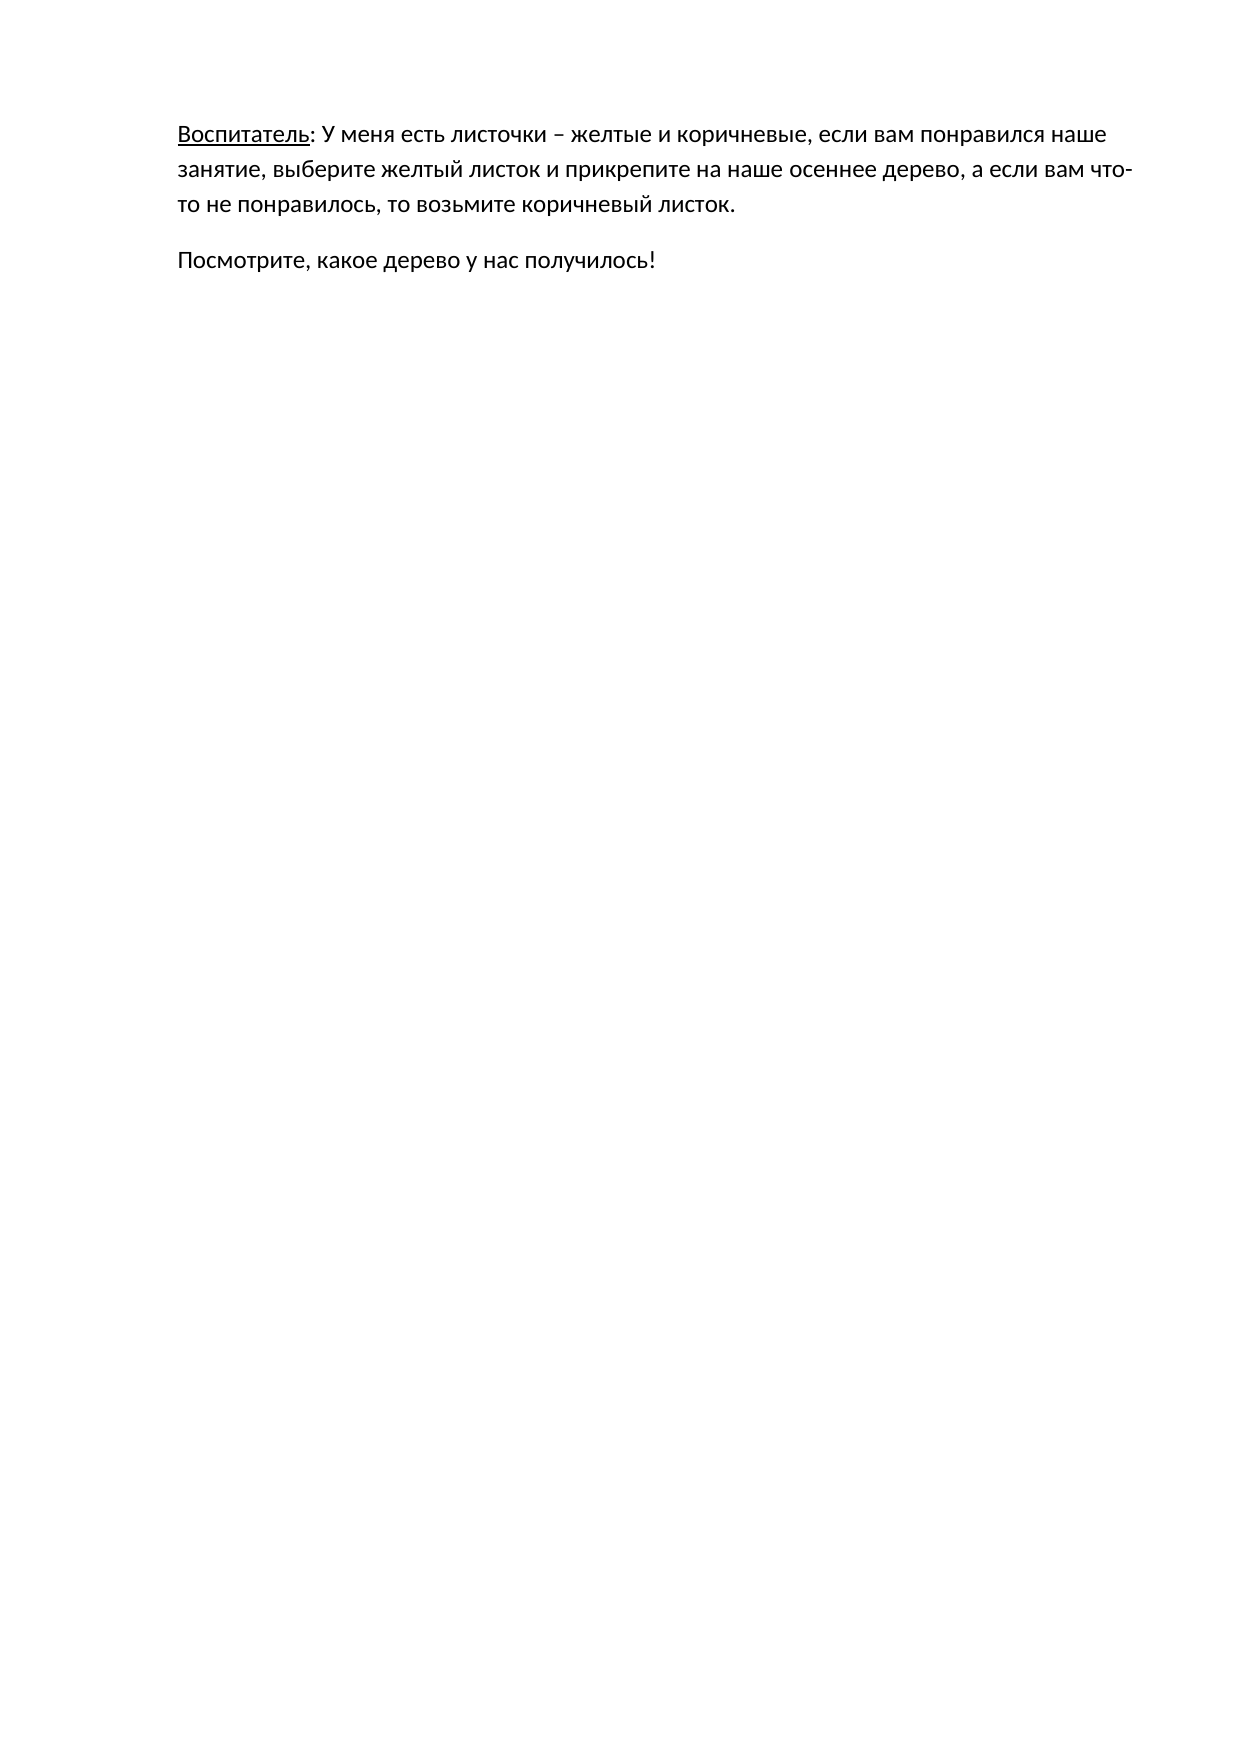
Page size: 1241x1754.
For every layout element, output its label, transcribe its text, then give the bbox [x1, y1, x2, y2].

text Посмотрите, какое дерево у нас получилось! [177, 244, 1152, 274]
text Воспитатель: У меня есть листочки – желтые и коричневые, если вам понравился наше занятие, выберите желтый листок и прикрепите на наше осеннее дерево, а если вам что-то не понравилось, то возьмите коричневый листок. [177, 118, 1152, 219]
